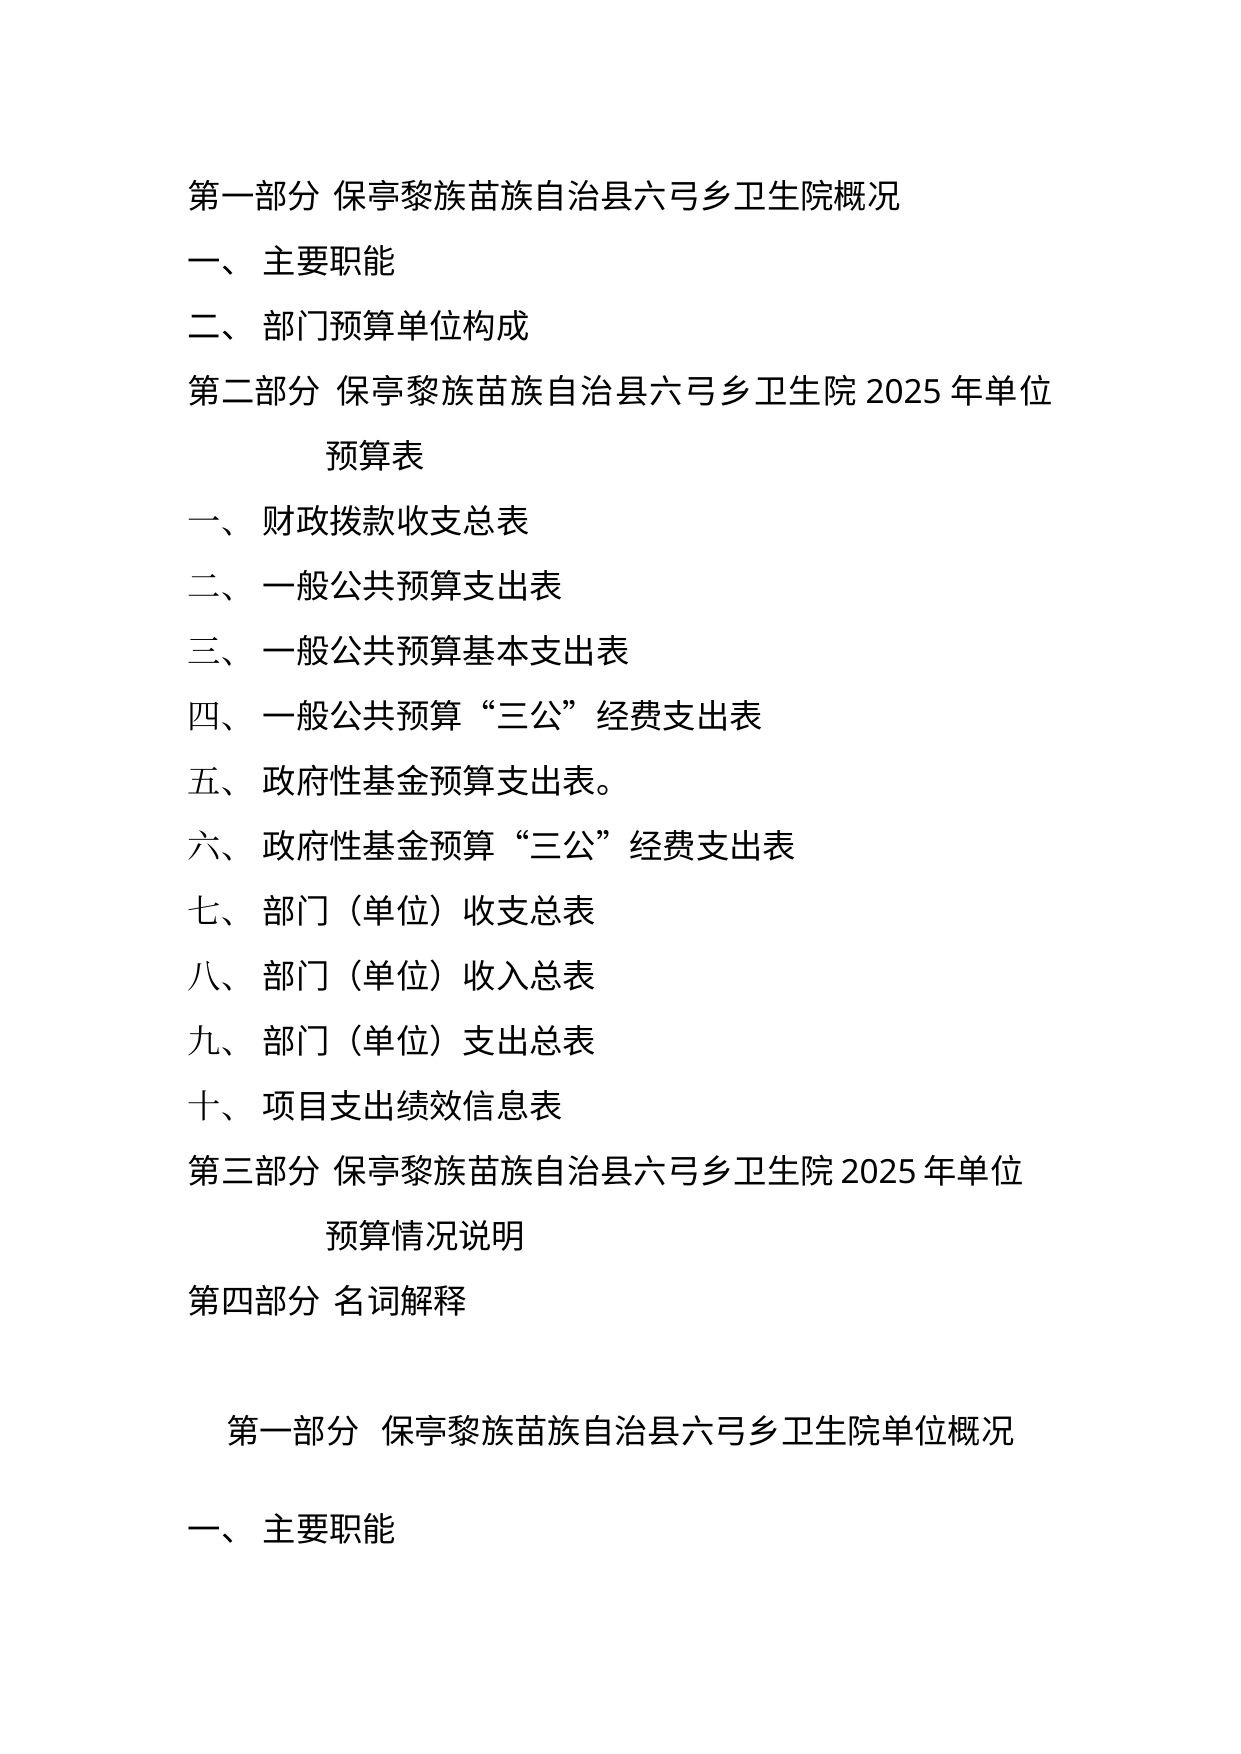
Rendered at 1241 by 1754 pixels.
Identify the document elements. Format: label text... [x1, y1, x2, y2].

list 一般公共预算基本支出表 [187, 617, 1053, 682]
list 保亭黎族苗族自治县六弓乡卫生院单位概况 [187, 1397, 1053, 1462]
list 部门（单位）支出总表 [187, 1007, 1053, 1072]
list 项目支出绩效信息表 [187, 1072, 1053, 1137]
list 保亭黎族苗族自治县六弓乡卫生院2025年单位预算表 [187, 357, 1053, 487]
list 主要职能 [187, 227, 1053, 292]
list 保亭黎族苗族自治县六弓乡卫生院2025年单位预算情况说明 [187, 1137, 1053, 1267]
list 部门预算单位构成 [187, 292, 1053, 357]
list 名词解释 [187, 1267, 1053, 1332]
list 政府性基金预算“三公”经费支出表 [187, 812, 1053, 877]
list 一般公共预算支出表 [187, 552, 1053, 617]
list 一般公共预算“三公”经费支出表 [187, 682, 1053, 747]
list 保亭黎族苗族自治县六弓乡卫生院概况 [187, 162, 1053, 227]
list 部门（单位）收入总表 [187, 942, 1053, 1007]
list 财政拨款收支总表 [187, 487, 1053, 552]
list 政府性基金预算支出表。 [187, 747, 1053, 812]
list 主要职能 [187, 1494, 1053, 1559]
list 部门（单位）收支总表 [187, 877, 1053, 942]
